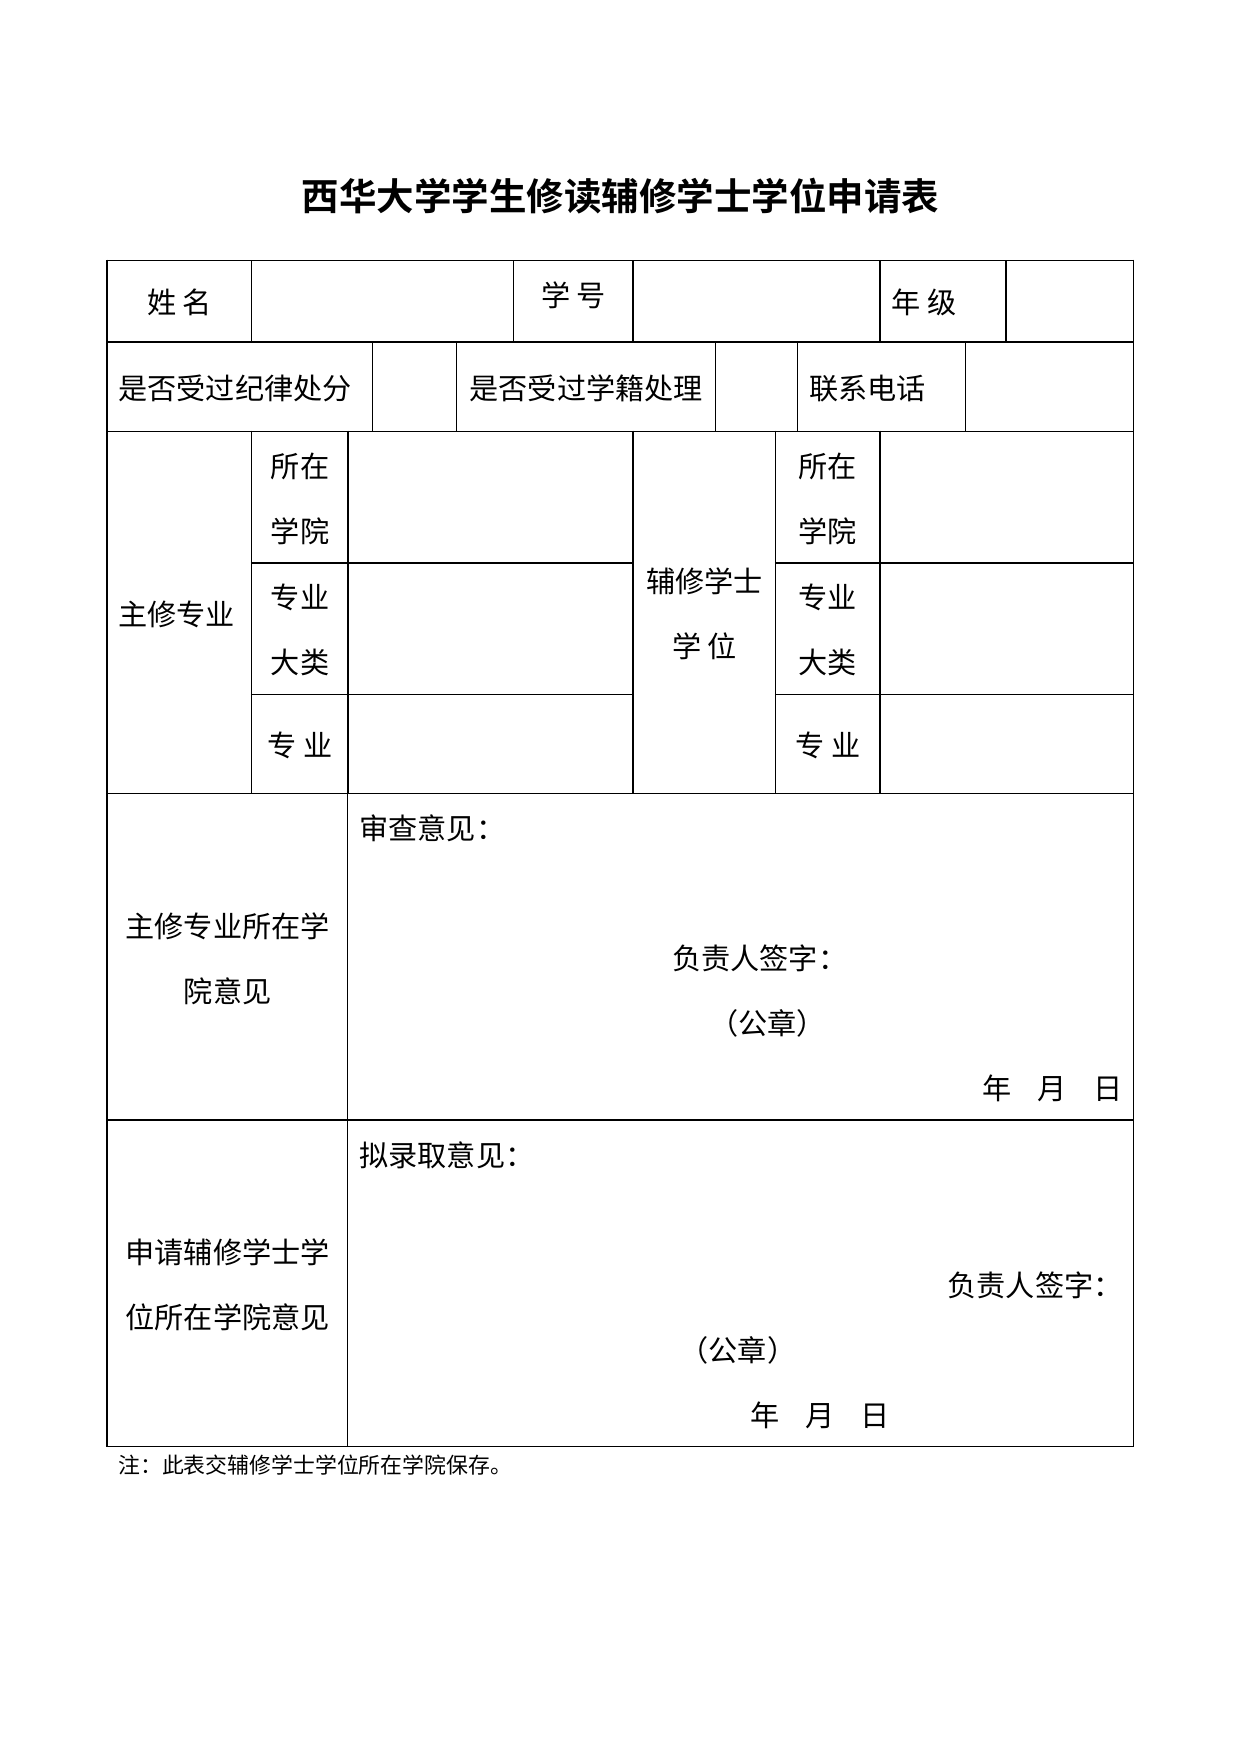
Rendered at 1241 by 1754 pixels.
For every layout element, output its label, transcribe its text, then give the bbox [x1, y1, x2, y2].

table_cell 专 业 [776, 695, 879, 793]
table_cell 专业大类 [776, 564, 879, 694]
table_cell 主修专业所在学院意见 [108, 794, 347, 1119]
table_cell [966, 343, 1133, 431]
table_header [634, 261, 879, 341]
table_cell [373, 343, 456, 431]
table_cell 联系电话 [798, 343, 965, 431]
text 注：此表交辅修学士学位所在学院保存。 [118, 1447, 1122, 1480]
text 西华大学学生修读辅修学士学位申请表 [118, 162, 1122, 227]
table_cell 主修专业 [108, 432, 251, 793]
table_cell 辅修学士学 位 [634, 432, 775, 793]
table_cell 申请辅修学士学 位所在学院意见 [108, 1121, 347, 1446]
table_cell 是否受过纪律处分 [108, 343, 372, 431]
table_header [1007, 261, 1133, 341]
table_header 学 号 [514, 261, 632, 341]
table_cell [881, 432, 1133, 562]
table_cell 拟录取意见： 负责人签字： （公章） 年 月 日 [348, 1121, 1133, 1446]
table_cell [349, 564, 632, 694]
table_cell 专 业 [252, 695, 347, 793]
table_header 姓 名 [108, 261, 251, 341]
table_cell [349, 432, 632, 562]
table_cell 所在学院 [252, 432, 347, 562]
table_cell [881, 695, 1133, 793]
table_cell 专业大类 [252, 564, 347, 694]
table_header 年 级 [881, 261, 1005, 341]
table_cell 是否受过学籍处理 [457, 343, 715, 431]
table_cell [349, 695, 632, 793]
table_cell 审查意见： 负责人签字： （公章） 年 月 日 [348, 794, 1133, 1119]
table_header [252, 261, 513, 341]
table_cell 所在学院 [776, 432, 879, 562]
table_cell [716, 343, 797, 431]
table_cell [881, 564, 1133, 694]
